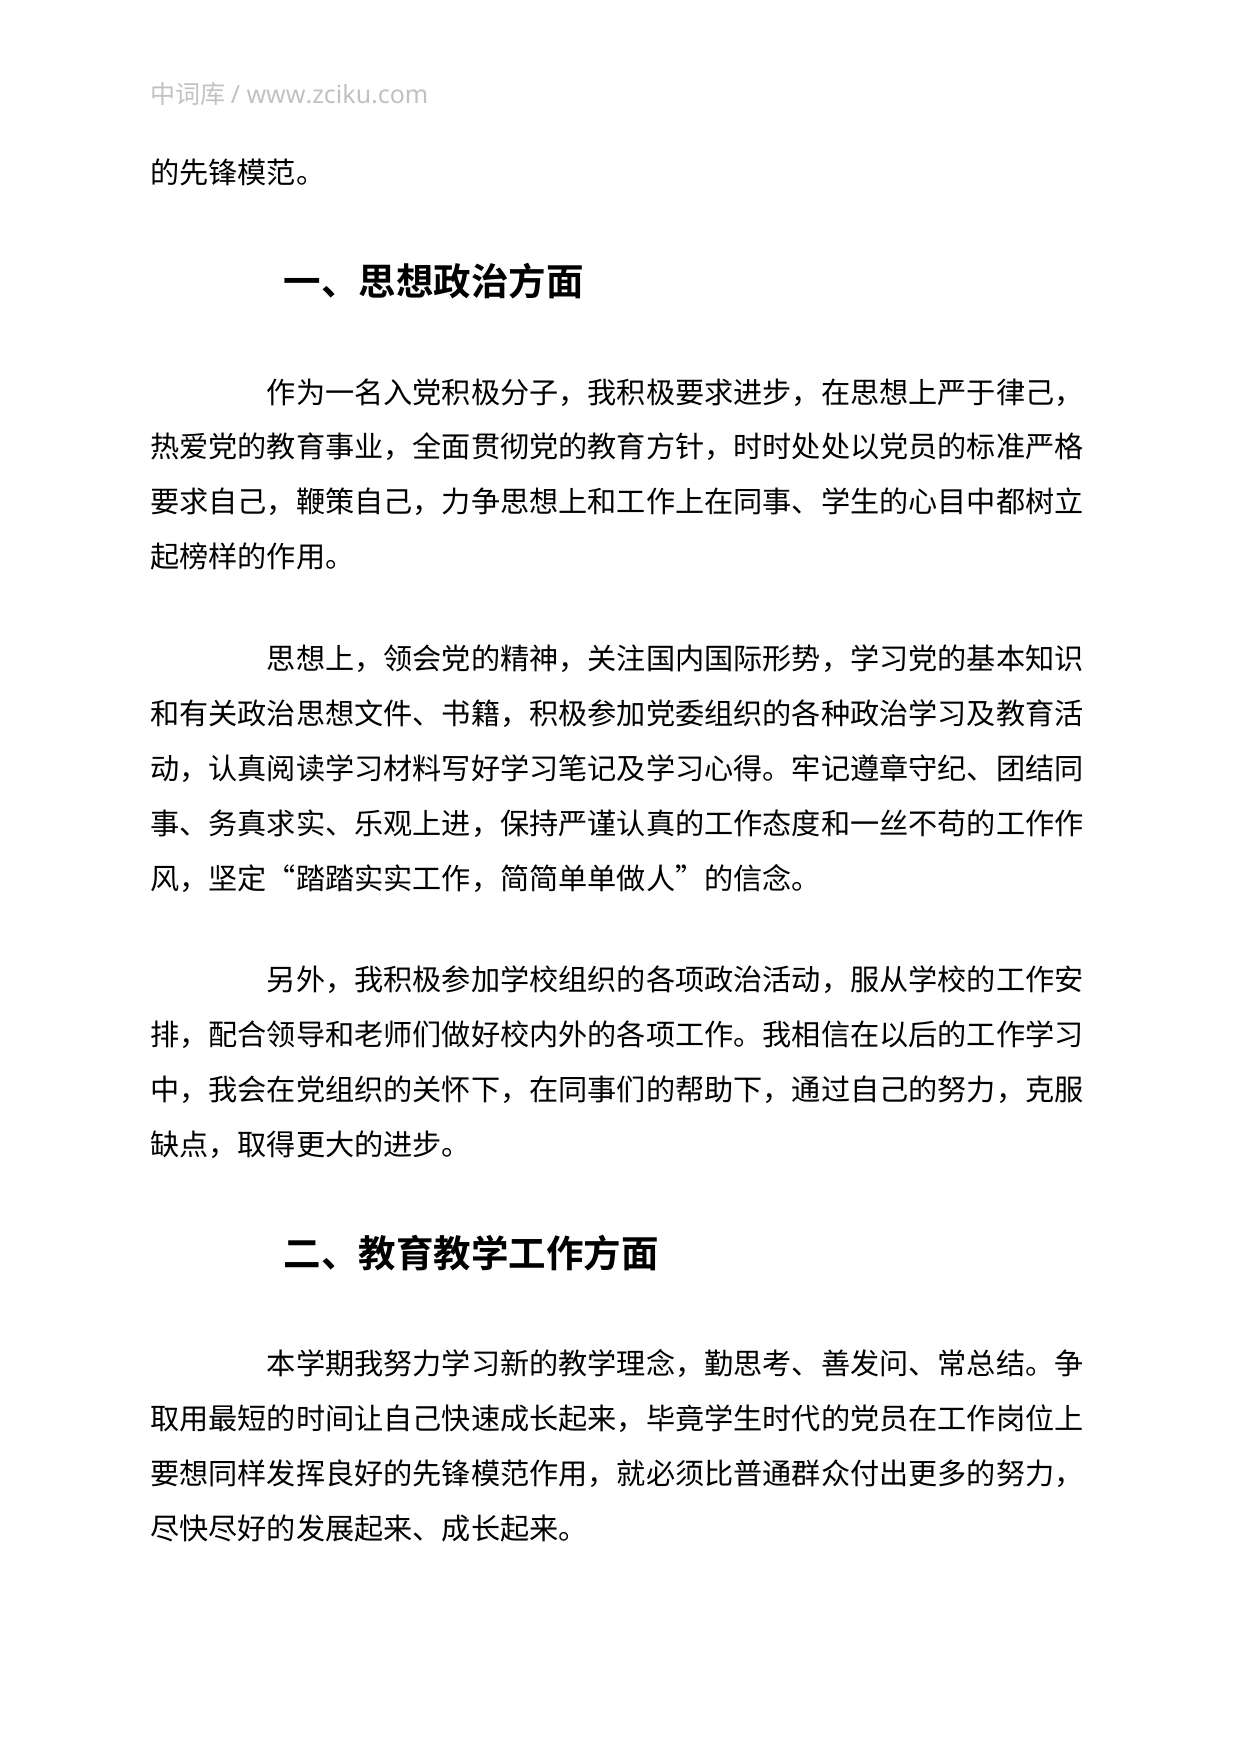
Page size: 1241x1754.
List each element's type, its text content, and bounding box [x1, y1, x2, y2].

text 另外，我积极参加学校组织的各项政治活动，服从学校的工作安排，配合领导和老师们做好校内外的各项工作。我相信在以后的工作学习中，我会在党组织的关怀下，在同事们的帮助下，通过自己的努力，克服缺点，取得更大的进步。 [150, 957, 1090, 1164]
text 思想上，领会党的精神，关注国内国际形势，学习党的基本知识和有关政治思想文件、书籍，积极参加党委组织的各种政治学习及教育活动，认真阅读学习材料写好学习笔记及学习心得。牢记遵章守纪、团结同事、务真求实、乐观上进，保持严谨认真的工作态度和一丝不苟的工作作风，坚定“踏踏实实工作，简简单单做人”的信念。 [150, 636, 1090, 897]
text 本学期我努力学习新的教学理念，勤思考、善发问、常总结。争取用最短的时间让自己快速成长起来，毕竟学生时代的党员在工作岗位上要想同样发挥良好的先锋模范作用，就必须比普通群众付出更多的努力，尽快尽好的发展起来、成长起来。 [150, 1341, 1090, 1548]
text 一、思想政治方面 [150, 252, 1090, 306]
text 二、教育教学工作方面 [150, 1223, 1090, 1278]
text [150, 150, 1090, 192]
text 作为一名入党积极分子，我积极要求进步，在思想上严于律己，热爱党的教育事业，全面贯彻党的教育方针，时时处处以党员的标准严格要求自己，鞭策自己，力争思想上和工作上在同事、学生的心目中都树立起榜样的作用。 [150, 369, 1090, 576]
